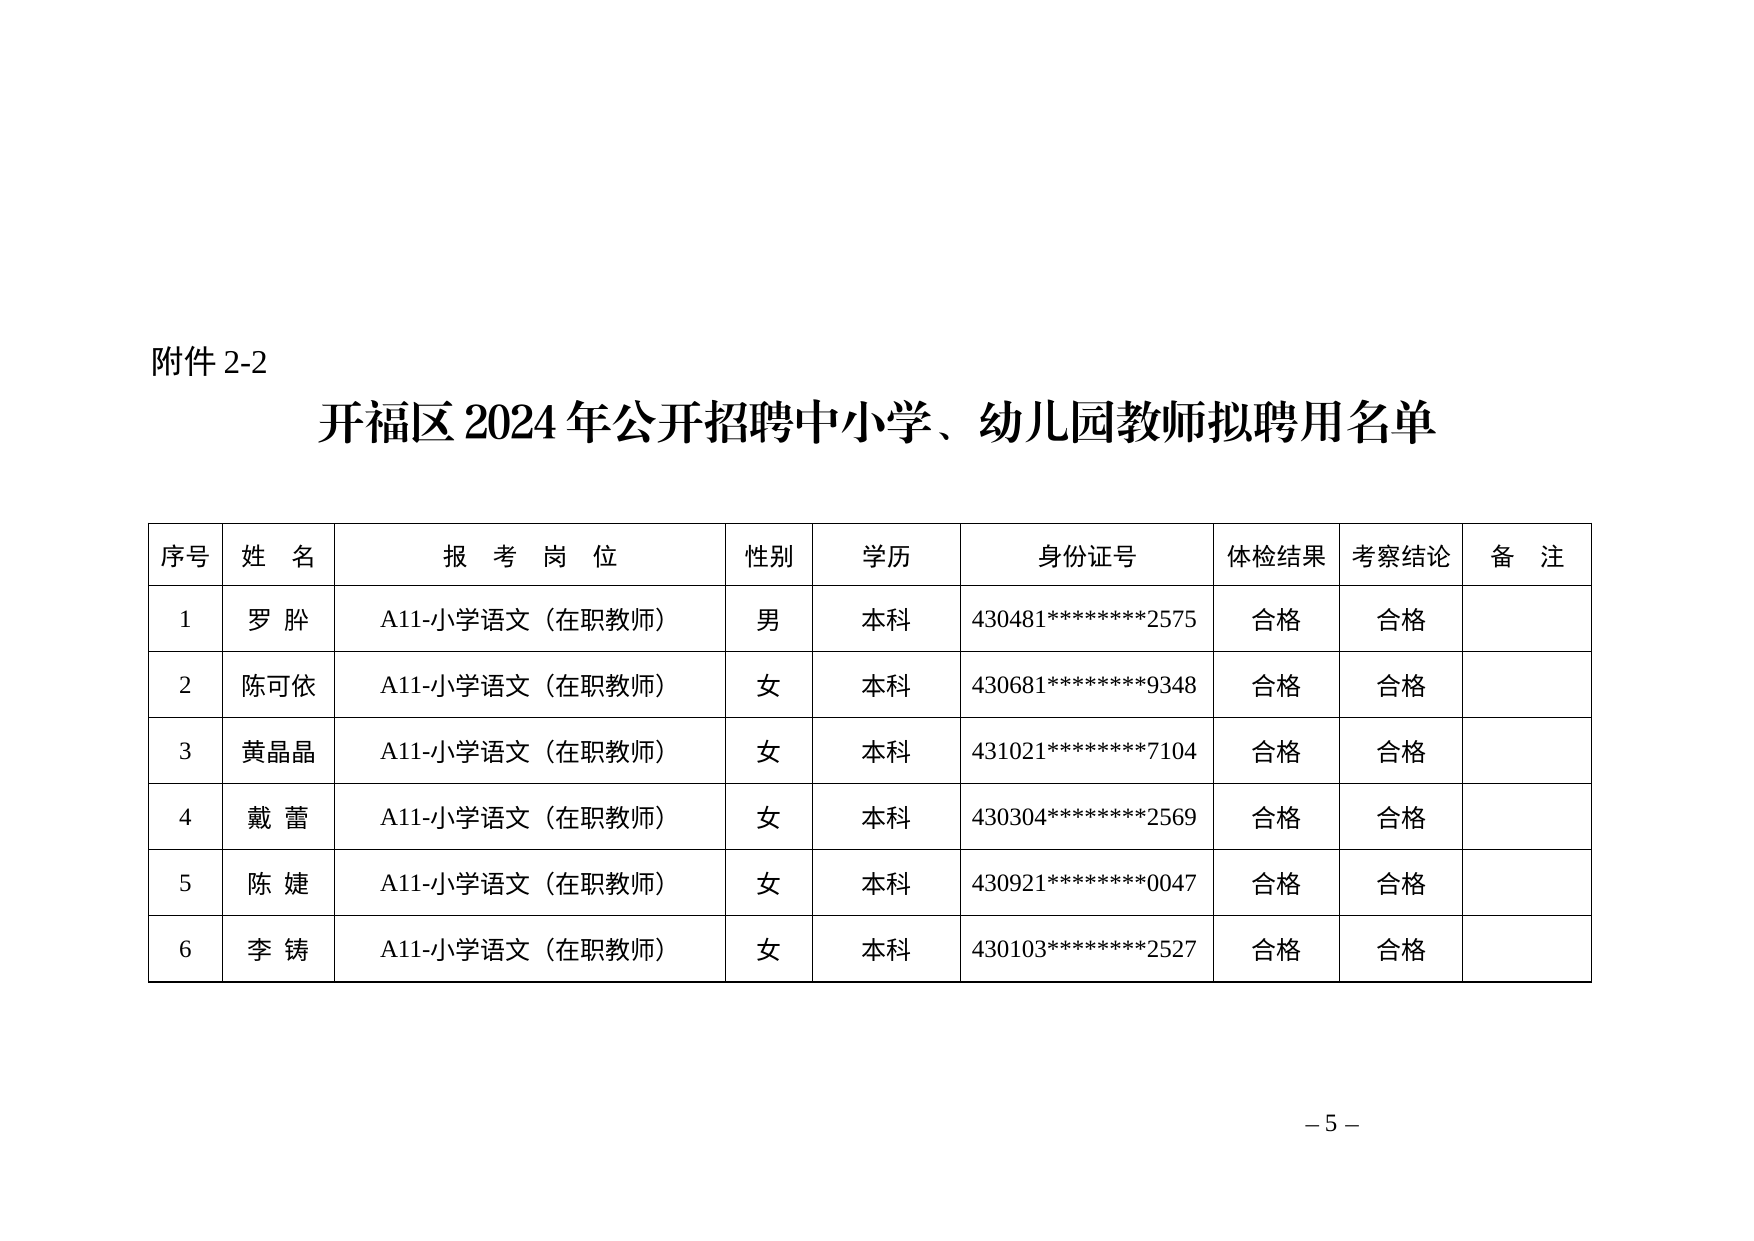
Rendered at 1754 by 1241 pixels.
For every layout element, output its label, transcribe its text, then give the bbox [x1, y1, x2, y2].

table_cell 合格 [1214, 718, 1339, 783]
table_cell 女 [726, 652, 812, 717]
table_cell 黄晶晶 [223, 718, 334, 783]
table_cell 431021********7104 [961, 718, 1213, 783]
table_cell A11-小学语文（在职教师） [335, 586, 725, 651]
table_cell 女 [726, 718, 812, 783]
table_cell 合格 [1340, 916, 1462, 981]
table_header 考察结论 [1340, 524, 1462, 585]
table_cell 合格 [1340, 784, 1462, 849]
table_cell 本科 [813, 850, 960, 915]
table_cell 2 [149, 652, 222, 717]
table_cell 女 [726, 916, 812, 981]
table_cell 合格 [1214, 586, 1339, 651]
table_cell 合格 [1340, 718, 1462, 783]
table_cell 女 [726, 850, 812, 915]
table_cell [1463, 850, 1591, 915]
table_cell [1463, 718, 1591, 783]
table_cell 1 [149, 586, 222, 651]
table_header 性别 [726, 524, 812, 585]
table_cell A11-小学语文（在职教师） [335, 850, 725, 915]
table_cell 本科 [813, 586, 960, 651]
table_cell 陈可依 [223, 652, 334, 717]
table_cell A11-小学语文（在职教师） [335, 718, 725, 783]
table_cell 430481********2575 [961, 586, 1213, 651]
table_cell 430103********2527 [961, 916, 1213, 981]
table_cell 6 [149, 916, 222, 981]
table_header 序号 [149, 524, 222, 585]
table_cell 430921********0047 [961, 850, 1213, 915]
table_header 身份证号 [961, 524, 1213, 585]
table_cell [1463, 652, 1591, 717]
table_cell 合格 [1214, 850, 1339, 915]
table_cell A11-小学语文（在职教师） [335, 916, 725, 981]
table_header 备 注 [1463, 524, 1591, 585]
table_cell 合格 [1340, 586, 1462, 651]
table_cell 合格 [1214, 652, 1339, 717]
table_header 体检结果 [1214, 524, 1339, 585]
table_cell 3 [149, 718, 222, 783]
table_cell 男 [726, 586, 812, 651]
table_cell A11-小学语文（在职教师） [335, 784, 725, 849]
table_cell [1463, 586, 1591, 651]
table_cell A11-小学语文（在职教师） [335, 652, 725, 717]
table_header 姓 名 [223, 524, 334, 585]
table_cell 罗肸 [223, 586, 334, 651]
table_cell [1463, 916, 1591, 981]
table_cell 陈 婕 [223, 850, 334, 915]
table_cell 合格 [1340, 850, 1462, 915]
table_cell 本科 [813, 784, 960, 849]
table_header 学历 [813, 524, 960, 585]
table_cell 戴 蕾 [223, 784, 334, 849]
table_cell 女 [726, 784, 812, 849]
table_cell 本科 [813, 718, 960, 783]
text 附件2-2 [150, 328, 1604, 393]
table_cell 4 [149, 784, 222, 849]
table_cell 430681********9348 [961, 652, 1213, 717]
table_cell 本科 [813, 652, 960, 717]
table_cell 李 铸 [223, 916, 334, 981]
table_cell 5 [149, 850, 222, 915]
table_cell 本科 [813, 916, 960, 981]
text 开福区2024年公开招聘中小学、幼儿园教师拟聘用名单 [150, 393, 1604, 458]
table_cell [1463, 784, 1591, 849]
table_header 报 考 岗 位 [335, 524, 725, 585]
table_cell 430304********2569 [961, 784, 1213, 849]
table_cell 合格 [1340, 652, 1462, 717]
table_cell 合格 [1214, 916, 1339, 981]
table_cell 合格 [1214, 784, 1339, 849]
